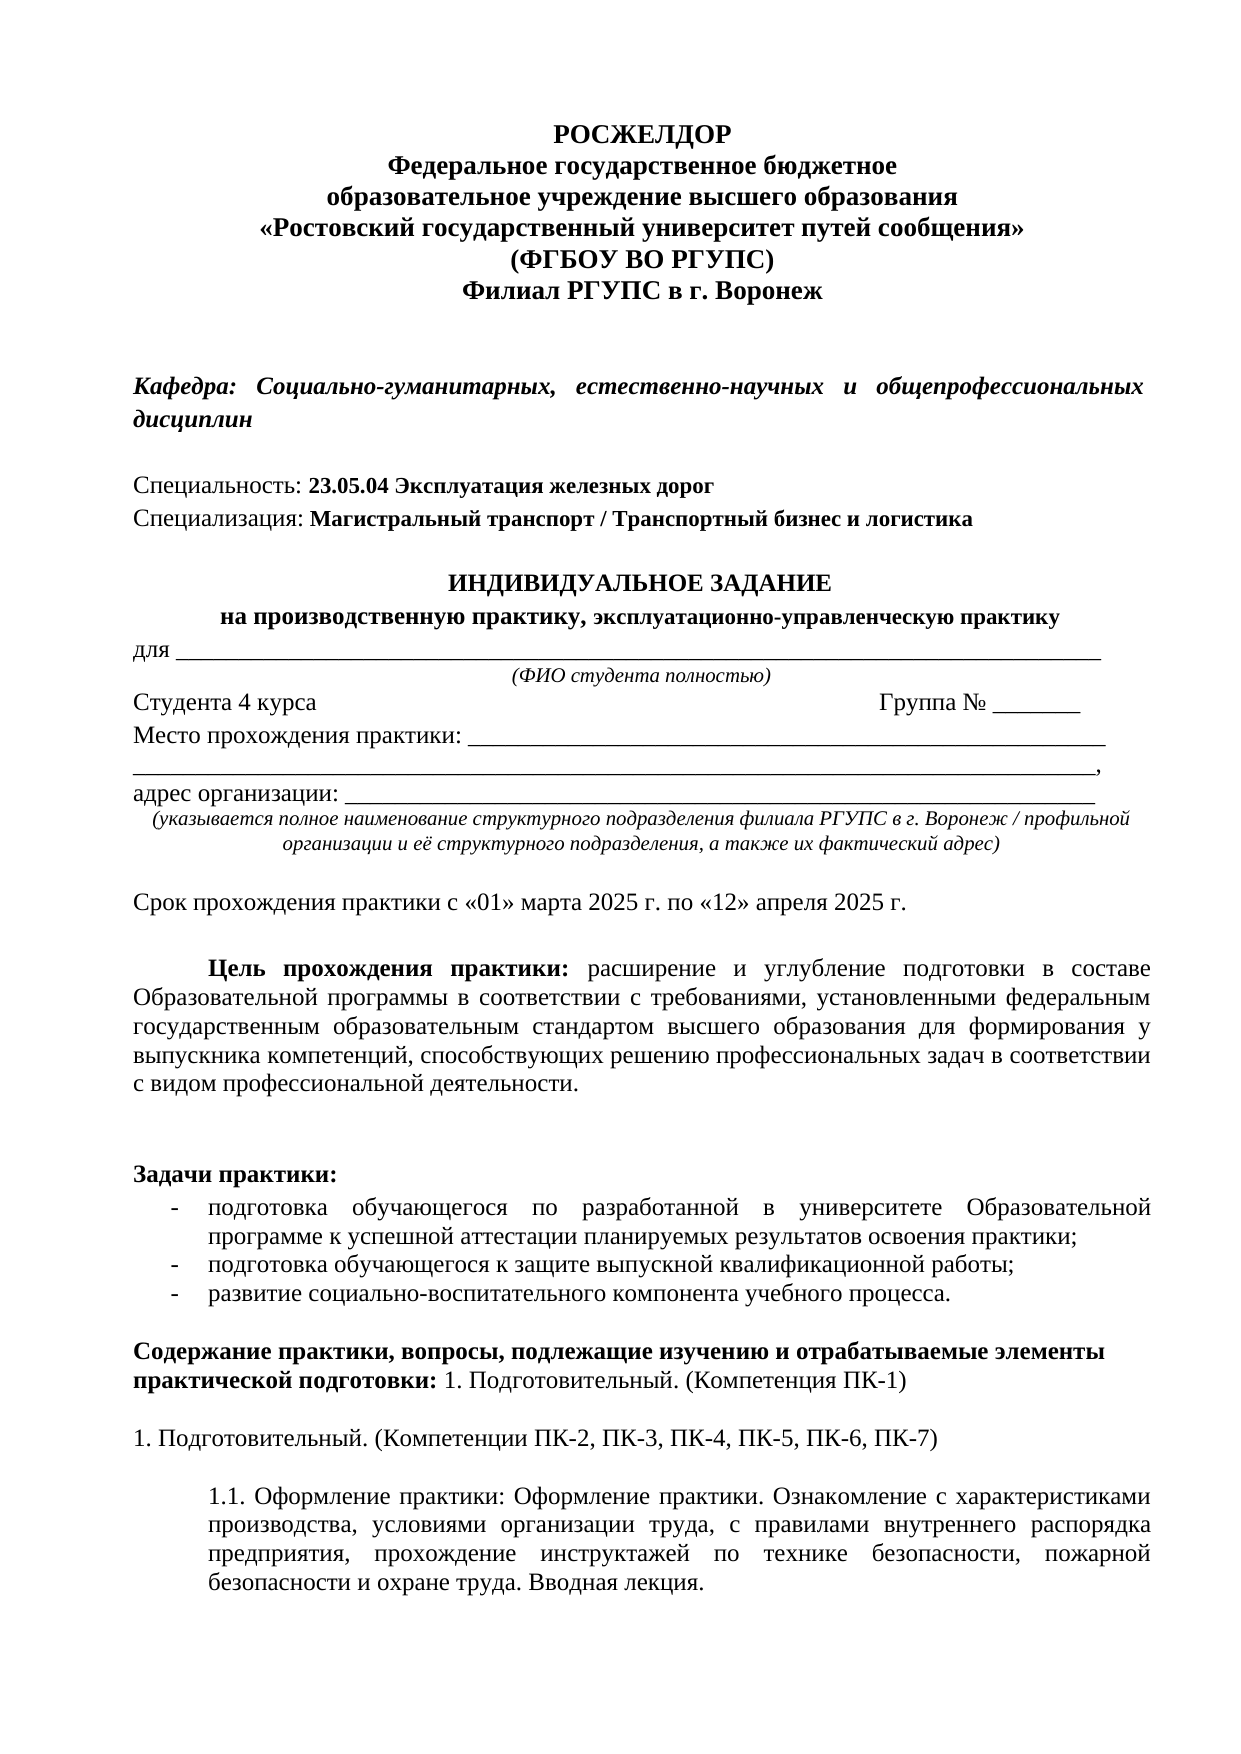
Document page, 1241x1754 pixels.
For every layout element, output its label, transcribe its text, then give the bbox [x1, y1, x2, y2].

text «Ростовский государственный университет путей сообщения» [133, 212, 1152, 243]
subtitle Федеральное государственное бюджетное [133, 149, 1152, 180]
text 1.1. Оформление практики: Оформление практики. Ознакомление с характеристиками производства, условиями организации труда, с правилами внутреннего распорядка предприятия, прохождение инструктажей по технике безопасности, пожарной безопасности и охране труда. Вводная лекция. [208, 1481, 1152, 1596]
text (ФГБОУ ВО РГУПС) [133, 243, 1152, 274]
text (ФИО студента полностью) [133, 663, 1152, 687]
subtitle образовательное учреждение высшего образования [133, 180, 1152, 212]
text на производственную практику, эксплуатационно-управленческую практику [133, 601, 1147, 630]
text Специализация: Магистральный транспорт / Транспортный бизнес и логистика [133, 503, 1147, 564]
text Специальность: 23.05.04 Эксплуатация железных дорог [133, 470, 1147, 499]
list подготовка обучающегося к защите выпускной квалификационной работы; [170, 1249, 1152, 1278]
text Кафедра: Социально-гуманитарных, естественно-научных и общепрофессиональных дисциплин [133, 371, 1147, 433]
text Задачи практики: [133, 1159, 1152, 1188]
text Содержание практики, вопросы, подлежащие изучению и отрабатываемые элементы практической подготовки: 1. Подготовительный. (Компетенция ПК-1) [133, 1336, 1152, 1394]
list подготовка обучающегося по разработанной в университете Образовательной программе к успешной аттестации планируемых результатов освоения практики; [170, 1192, 1152, 1249]
text для __________________________________________________________________________ [133, 634, 1152, 663]
text 1. Подготовительный. (Компетенции ПК-2, ПК-3, ПК-4, ПК-5, ПК-6, ПК-7) [133, 1423, 1152, 1452]
text Место прохождения практики: ___________________________________________________ _____________________________________________________________________________, адрес организации: ____________________________________________________________ [133, 720, 1152, 806]
text Срок прохождения практики с «01» марта 2025 г. по «12» апреля 2025 г. [133, 887, 1152, 916]
subtitle РОСЖЕЛДОР [133, 118, 1152, 149]
text (указывается полное наименование структурного подразделения филиала РГУПС в г. Воронеж / профильной организации и её структурного подразделения, а также их фактический адрес) [133, 806, 1152, 854]
text Цель прохождения практики: расширение и углубление подготовки в составе Образовательной программы в соответствии с требованиями, установленными федеральным государственным образовательным стандартом высшего образования для формирования у выпускника компетенций, способствующих решению профессиональных задач в соответствии с видом профессиональной деятельности. [133, 953, 1152, 1097]
list развитие социально-воспитательного компонента учебного процесса. [170, 1278, 1152, 1307]
text Филиал РГУПС в г. Воронеж [133, 274, 1152, 305]
text Студента 4 курса Группа № _______ [133, 687, 1152, 716]
text ИНДИВИДУАЛЬНОЕ ЗАДАНИЕ [133, 568, 1147, 597]
